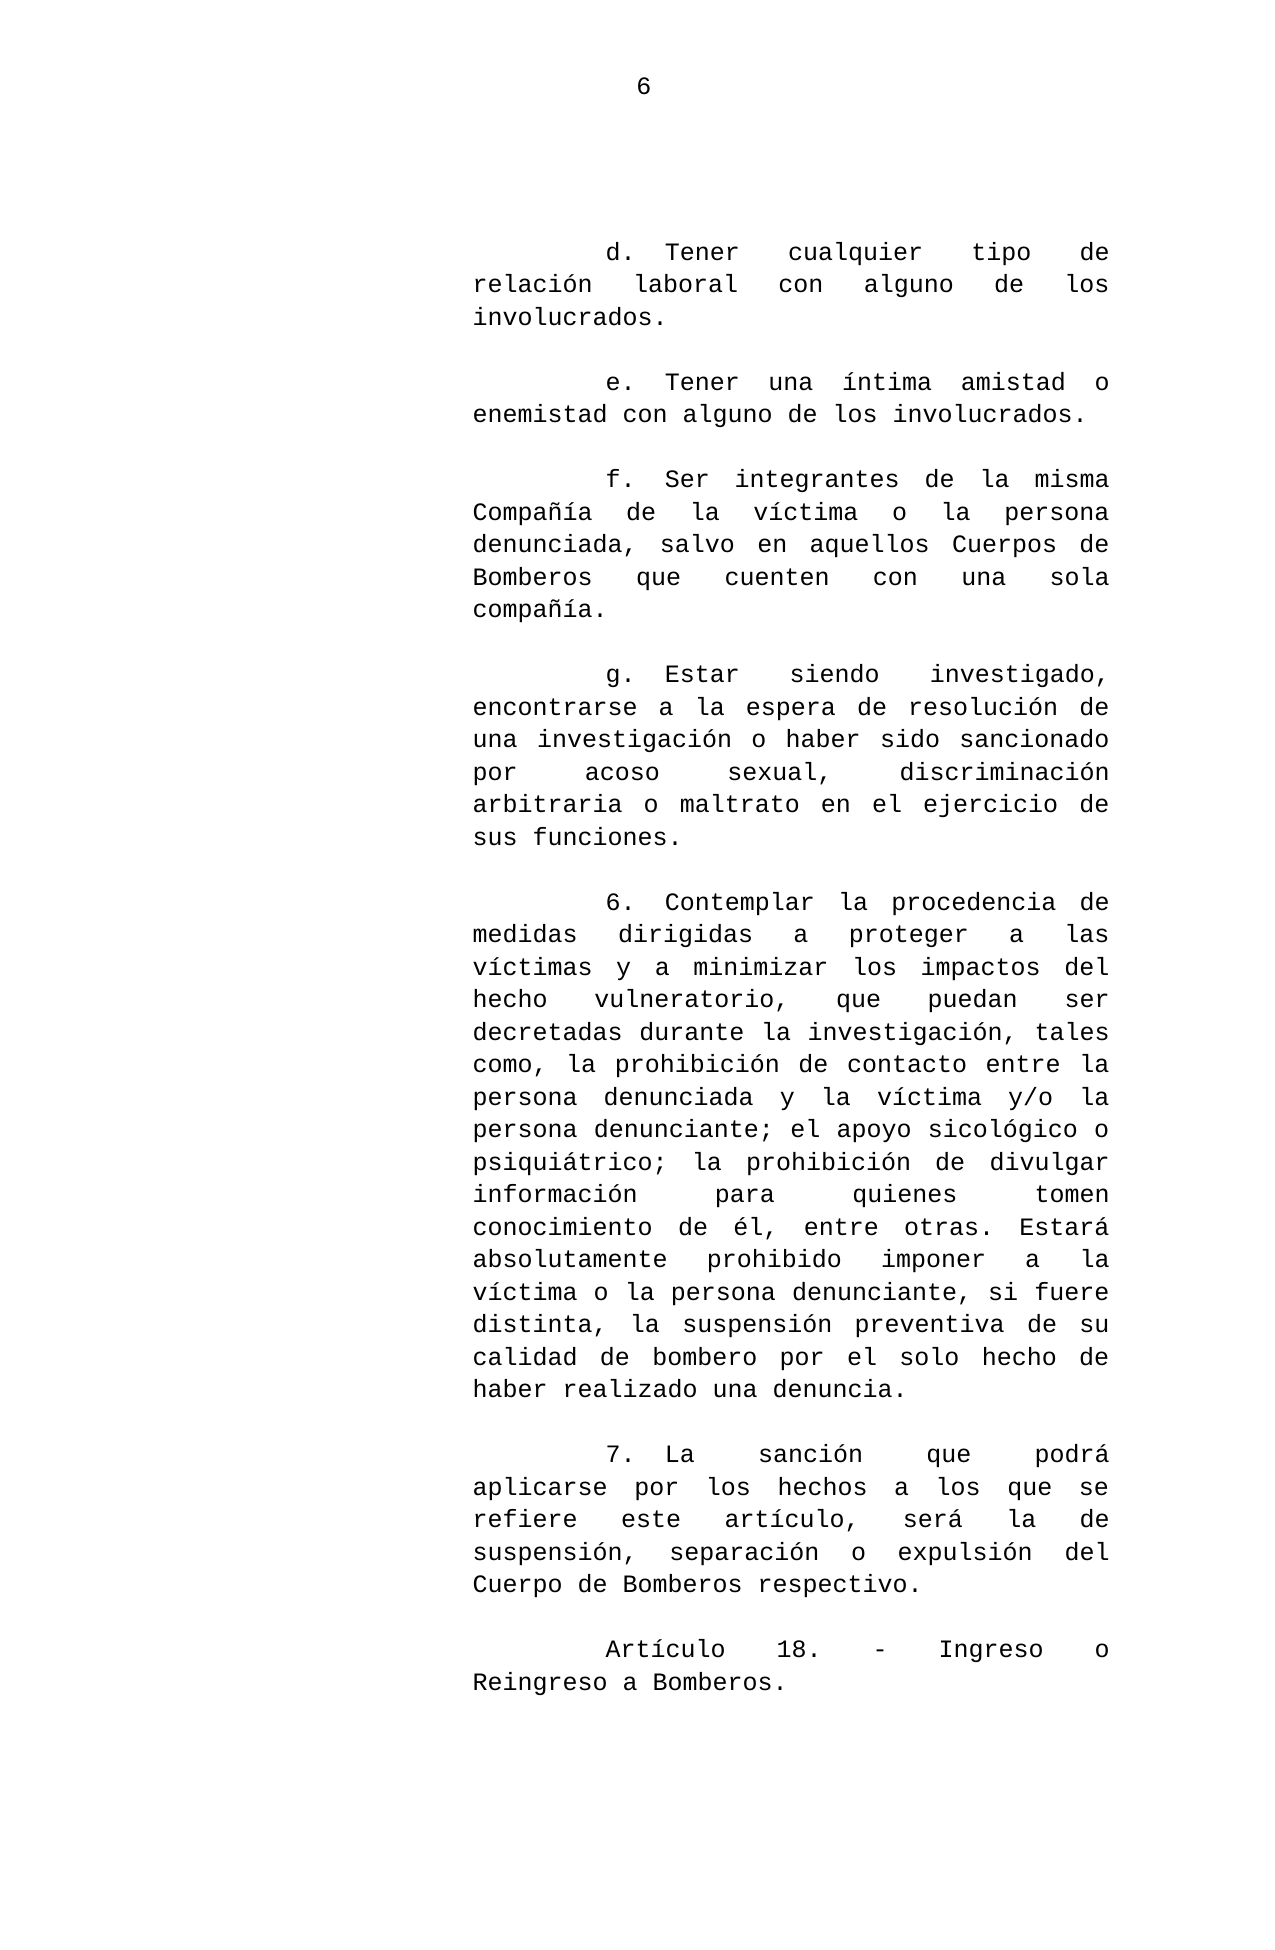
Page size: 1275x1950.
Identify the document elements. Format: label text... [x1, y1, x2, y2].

list Tener una íntima amistad o enemistad con alguno de los involucrados. [472, 369, 1109, 430]
list La sanción que podrá aplicarse por los hechos a los que se refiere este artículo, será la de suspensión, separación o expulsión del Cuerpo de Bomberos respectivo. [472, 1442, 1109, 1600]
list Tener cualquier tipo de relación laboral con alguno de los involucrados. [472, 239, 1109, 333]
list Artículo 18. - Ingreso o Reingreso a Bomberos. [472, 1637, 1109, 1698]
list Ser integrantes de la misma Compañía de la víctima o la persona denunciada, salvo en aquellos Cuerpos de Bomberos que cuenten con una sola compañía. [472, 467, 1109, 625]
list Contemplar la procedencia de medidas dirigidas a proteger a las víctimas y a minimizar los impactos del hecho vulneratorio, que puedan ser decretadas durante la investigación, tales como, la prohibición de contacto entre la persona denunciada y la víctima y/o la persona denunciante; el apoyo sicológico o psiquiátrico; la prohibición de divulgar información para quienes tomen conocimiento de él, entre otras. Estará absolutamente prohibido imponer a la víctima o la persona denunciante, si fuere distinta, la suspensión preventiva de su calidad de bombero por el solo hecho de haber realizado una denuncia. [472, 889, 1109, 1405]
list Estar siendo investigado, encontrarse a la espera de resolución de una investigación o haber sido sancionado por acoso sexual, discriminación arbitraria o maltrato en el ejercicio de sus funciones. [472, 662, 1109, 853]
